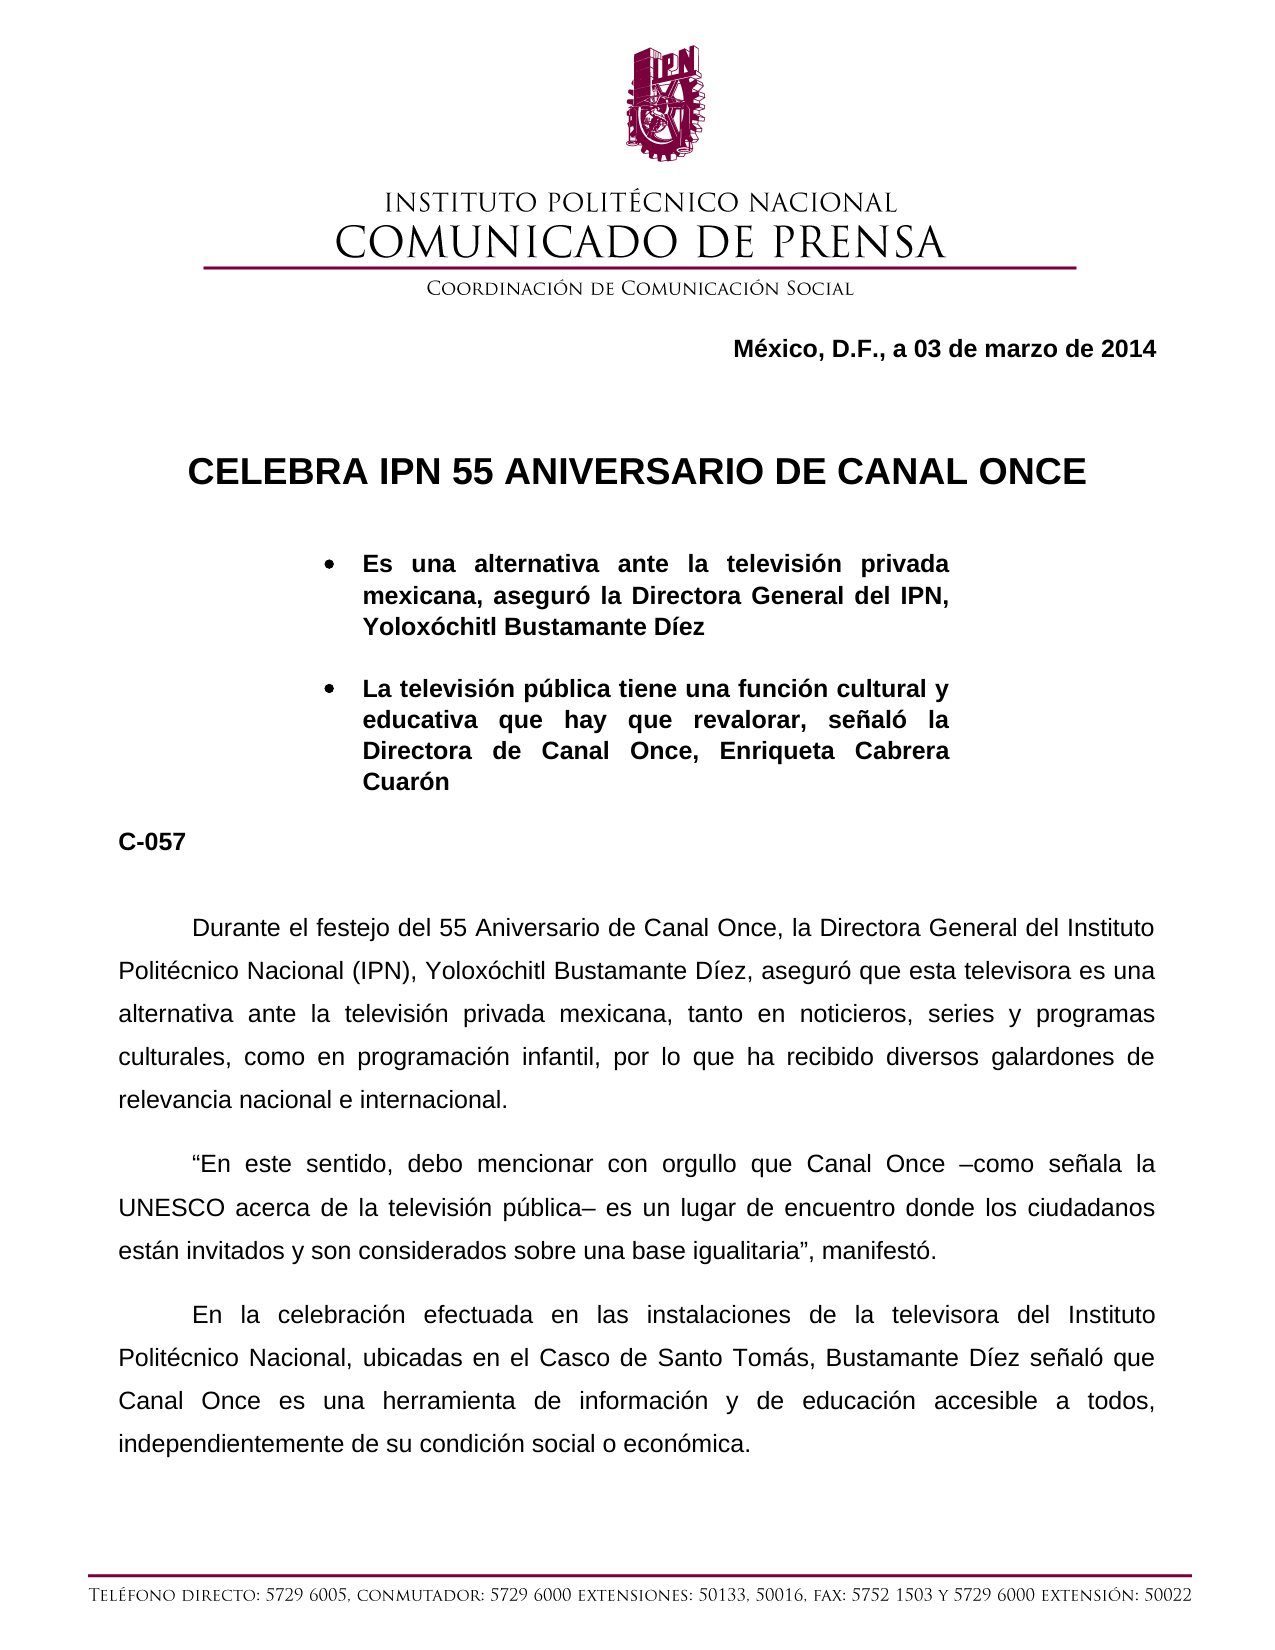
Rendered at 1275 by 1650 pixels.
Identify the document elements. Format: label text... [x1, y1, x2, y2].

text “En este sentido, debo mencionar con orgullo que Canal Once –como señala la UNESCO acerca de la televisión pública– es un lugar de encuentro donde los ciudadanos están invitados y son considerados sobre una base igualitaria”, manifestó. [118, 1149, 1157, 1264]
list La televisión pública tiene una función cultural y educativa que hay que revalorar, señaló la Directora de Canal Once, Enriqueta Cabrera Cuarón [325, 674, 950, 796]
picture [0, 0, 1274, 1649]
text CELEBRA IPN 55 ANIVERSARIO DE CANAL ONCE [118, 449, 1157, 492]
text C-057 [118, 827, 1157, 856]
text En la celebración efectuada en las instalaciones de la televisora del Instituto Politécnico Nacional, ubicadas en el Casco de Santo Tomás, Bustamante Díez señaló que Canal Once es una herramienta de información y de educación accesible a todos, independientemente de su condición social o económica. [118, 1300, 1157, 1458]
list Es una alternativa ante la televisión privada mexicana, aseguró la Directora General del IPN, Yoloxóchitl Bustamante Díez [325, 549, 950, 640]
text México, D.F., a 03 de marzo de 2014 [118, 334, 1157, 363]
text Durante el festejo del 55 Aniversario de Canal Once, la Directora General del Instituto Politécnico Nacional (IPN), Yoloxóchitl Bustamante Díez, aseguró que esta televisora es una alternativa ante la televisión privada mexicana, tanto en noticieros, series y programas culturales, como en programación infantil, por lo que ha recibido diversos galardones de relevancia nacional e internacional. [118, 913, 1157, 1114]
